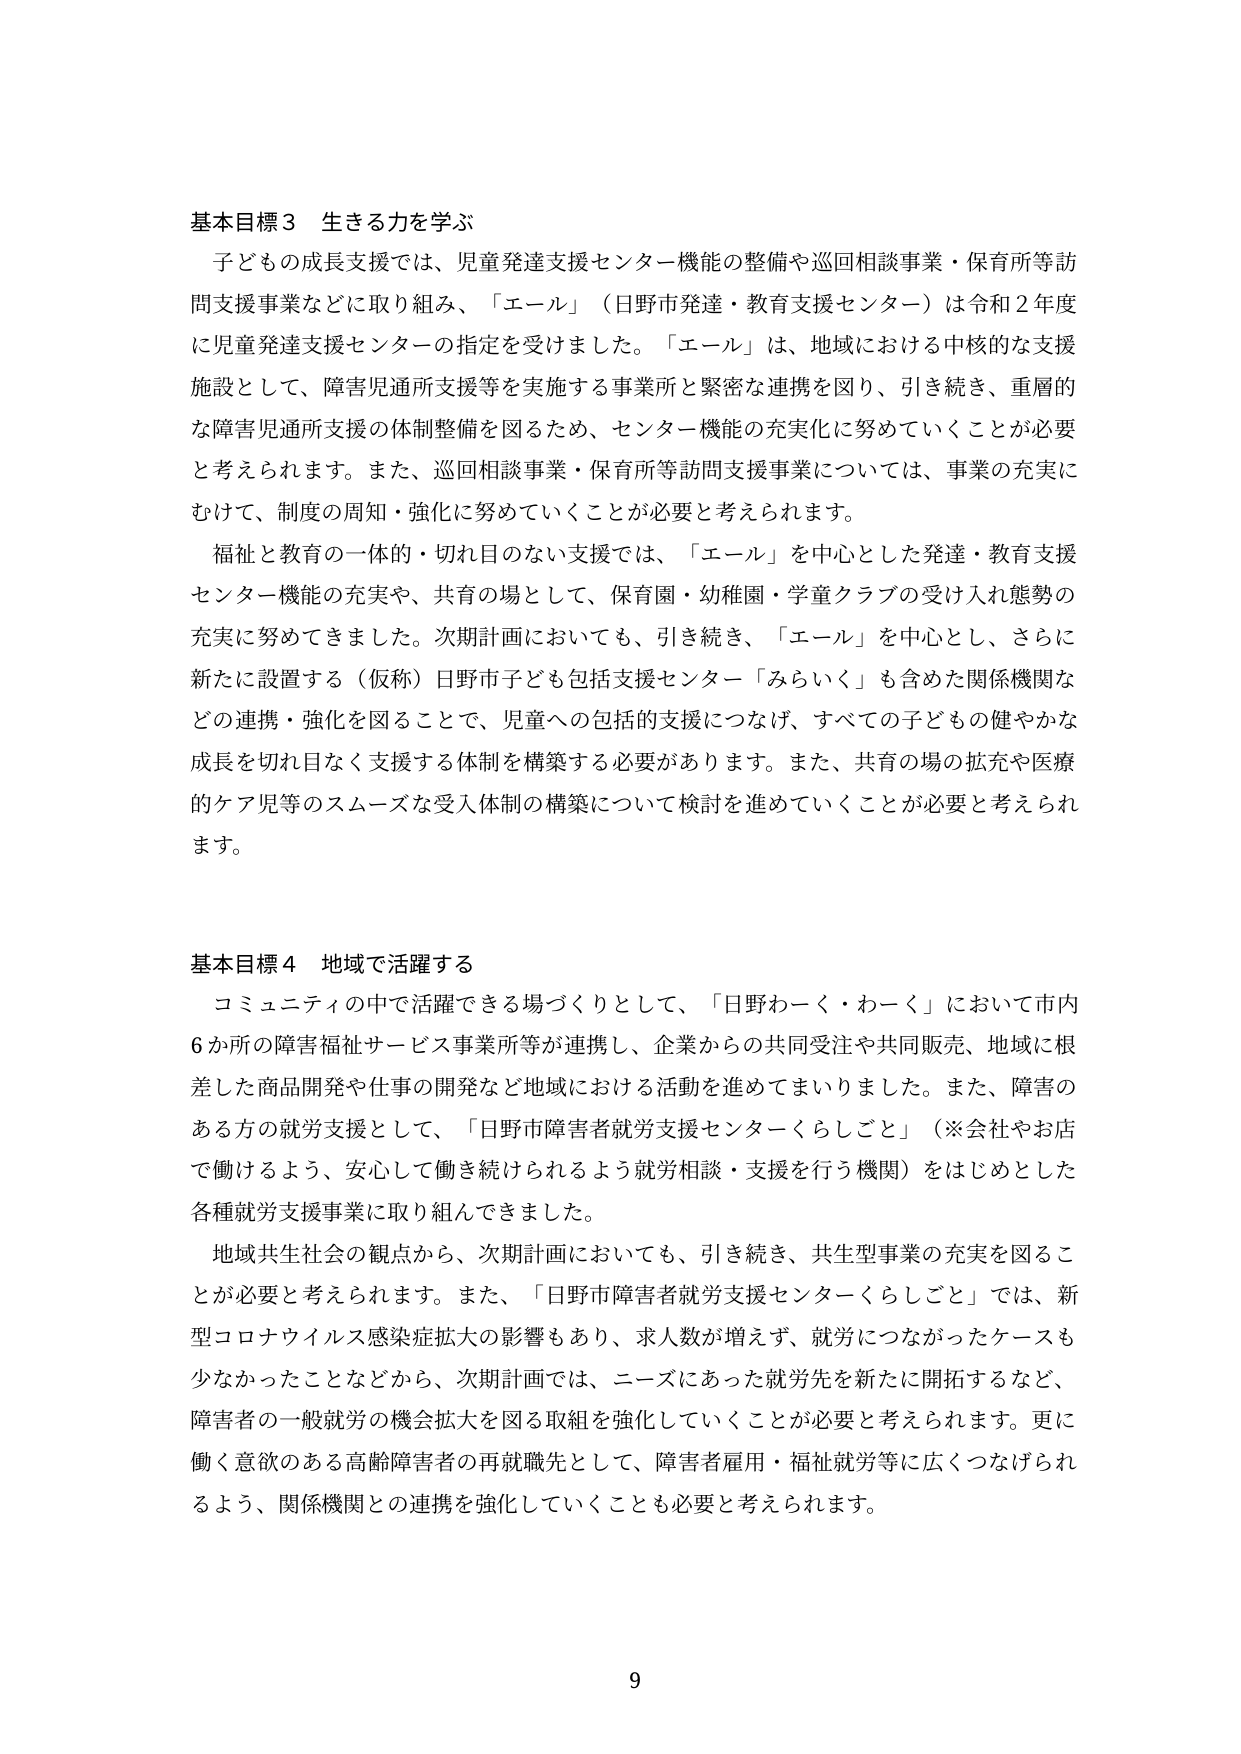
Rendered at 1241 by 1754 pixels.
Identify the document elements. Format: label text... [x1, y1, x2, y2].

text 地域共生社会の観点から、次期計画においても、引き続き、共生型事業の充実を図ることが必要と考えられます。また、「日野市障害者就労支援センターくらしごと」では、新型コロナウイルス感染症拡大の影響もあり、求人数が増えず、就労につながったケースも少なかったことなどから、次期計画では、ニーズにあった就労先を新たに開拓するなど、障害者の一般就労の機会拡大を図る取組を強化していくことが必要と考えられます。更に、働く意欲のある高齢障害者の再就職先として、障害者雇用・福祉就労等に広くつなげられるよう、関係機関との連携を強化していくことも必要と考えられます。 [190, 1229, 1079, 1521]
text 基本目標３ 生きる力を学ぶ [190, 204, 1079, 237]
text 基本目標４ 地域で活躍する [190, 946, 1079, 979]
text 福祉と教育の一体的・切れ目のない支援では、「エール」を中心とした発達・教育支援センター機能の充実や、共育の場として、保育園・幼稚園・学童クラブの受け入れ態勢の充実に努めてきました。次期計画においても、引き続き、「エール」を中心とし、さらに新たに設置する（仮称）日野市子ども包括支援センター「みらいく」も含めた関係機関などの連携・強化を図ることで、児童への包括的支援につなげ、すべての子どもの健やかな成長を切れ目なく支援する体制を構築する必要があります。また、共育の場の拡充や医療的ケア児等のスムーズな受入体制の構築について検討を進めていくことが必要と考えられます。 [190, 529, 1079, 862]
text 子どもの成長支援では、児童発達支援センター機能の整備や巡回相談事業・保育所等訪問支援事業などに取り組み、「エール」（日野市発達・教育支援センター）は令和２年度に児童発達支援センターの指定を受けました。「エール」は、地域における中核的な支援施設として、障害児通所支援等を実施する事業所と緊密な連携を図り、引き続き、重層的な障害児通所支援の体制整備を図るため、センター機能の充実化に努めていくことが必要と考えられます。また、巡回相談事業・保育所等訪問支援事業については、事業の充実にむけて、制度の周知・強化に努めていくことが必要と考えられます。 [190, 237, 1079, 529]
text コミュニティの中で活躍できる場づくりとして、「日野わーく・わーく」において市内6か所の障害福祉サービス事業所等が連携し、企業からの共同受注や共同販売、地域に根差した商品開発や仕事の開発など地域における活動を進めてまいりました。また、障害のある方の就労支援として、「日野市障害者就労支援センターくらしごと」（※会社やお店で働けるよう、安心して働き続けられるよう就労相談・支援を行う機関）をはじめとした各種就労支援事業に取り組んできました。 [190, 979, 1079, 1229]
